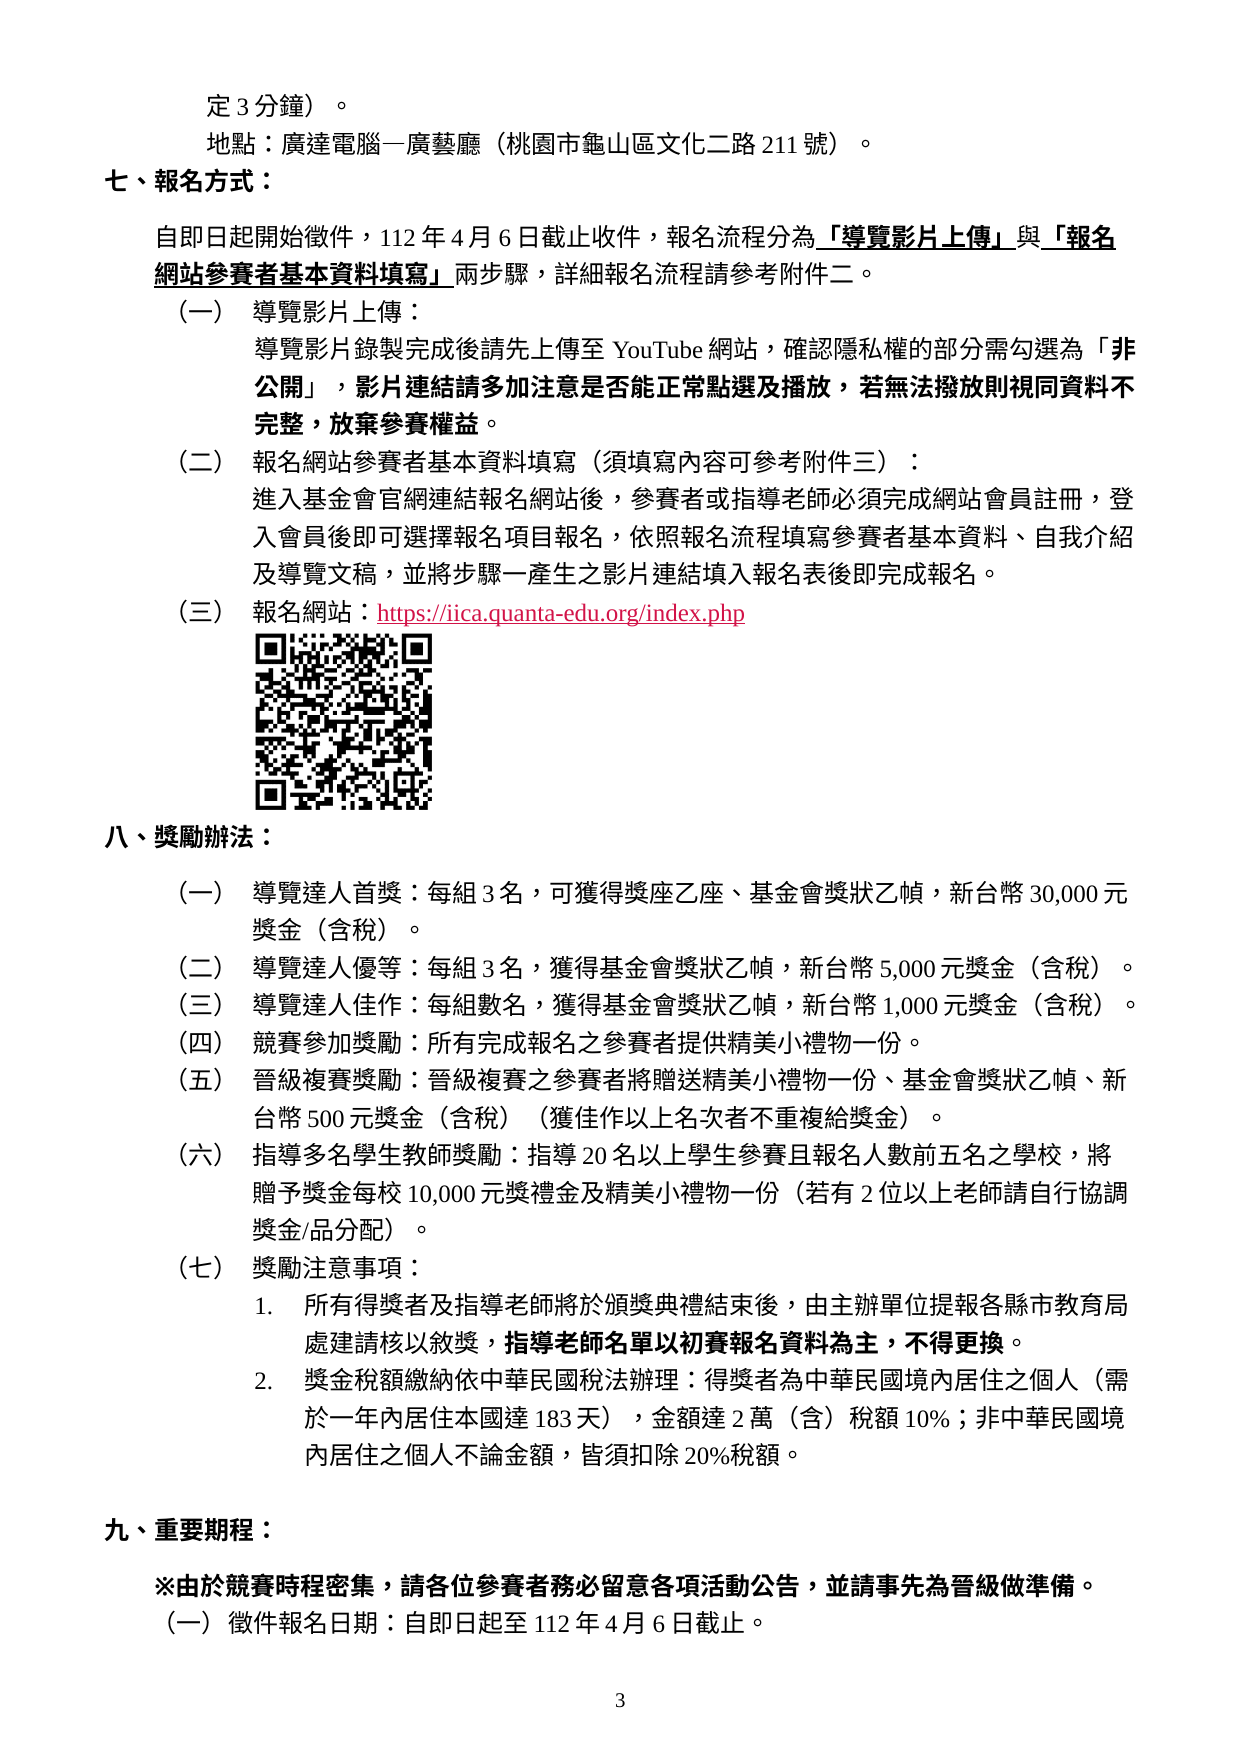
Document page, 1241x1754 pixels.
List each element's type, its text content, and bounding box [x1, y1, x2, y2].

list 導覽達人佳作：每組數名，獲得基金會獎狀乙幀，新台幣1,000元獎金（含稅）。 [163, 985, 1136, 1022]
list 獎金稅額繳納依中華民國稅法辦理：得獎者為中華民國境內居住之個人（需於一年內居住本國達183天），金額達2萬（含）稅額10%；非中華民國境內居住之個人不論金額，皆須扣除20%稅額。 [254, 1360, 1136, 1472]
list 徵件報名日期：自即日起至112年4月6日截止。 [151, 1603, 1136, 1641]
list 導覽達人優等：每組3名，獲得基金會獎狀乙幀，新台幣5,000元獎金（含稅）。 [163, 947, 1136, 985]
list 競賽參加獎勵：所有完成報名之參賽者提供精美小禮物一份。 [163, 1022, 1136, 1060]
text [206, 86, 1136, 124]
list 報名方式： [104, 161, 1136, 199]
list 獎勵注意事項： [163, 1247, 1136, 1285]
list 晉級複賽獎勵：晉級複賽之參賽者將贈送精美小禮物一份、基金會獎狀乙幀、新台幣500元獎金（含稅）（獲佳作以上名次者不重複給獎金）。 [163, 1060, 1136, 1135]
list 獎勵辦法： [104, 817, 1136, 854]
list 導覽影片上傳： [163, 292, 1136, 329]
list 重要期程： [104, 1510, 1136, 1547]
list 報名網站參賽者基本資料填寫（須填寫內容可參考附件三）： 進入基金會官網連結報名網站後，參賽者或指導老師必須完成網站會員註冊，登入會員後即可選擇報名項目報名，依照報名流程填寫參賽者基本資料、自我介紹及導覽文稿，並將步驟一產生之影片連結填入報名表後即完成報名。 [163, 442, 1136, 592]
list 指導多名學生教師獎勵：指導20名以上學生參賽且報名人數前五名之學校，將贈予獎金每校10,000元獎禮金及精美小禮物一份（若有2位以上老師請自行協調獎金/品分配）。 [163, 1135, 1136, 1247]
list 報名網站：https://iica.quanta-edu.org/index.php [163, 592, 1136, 629]
text 地點：廣達電腦—廣藝廳（桃園市龜山區文化二路211號）。 [206, 124, 1136, 161]
picture [251, 629, 436, 814]
list 所有得獎者及指導老師將於頒獎典禮結束後，由主辦單位提報各縣市教育局處建請核以敘獎，指導老師名單以初賽報名資料為主，不得更換。 [254, 1285, 1136, 1360]
text 自即日起開始徵件，112年4月6日截止收件，報名流程分為「導覽影片上傳」與「報名網站參賽者基本資料填寫」兩步驟，詳細報名流程請參考附件二。 [154, 217, 1136, 292]
text ※由於競賽時程密集，請各位參賽者務必留意各項活動公告，並請事先為晉級做準備。 [154, 1566, 1136, 1603]
list 導覽達人首獎：每組3名，可獲得獎座乙座、基金會獎狀乙幀，新台幣30,000元獎金（含稅）。 [163, 872, 1136, 947]
text 導覽影片錄製完成後請先上傳至YouTube網站，確認隱私權的部分需勾選為「非公開」，影片連結請多加注意是否能正常點選及播放，若無法撥放則視同資料不完整，放棄參賽權益。 [254, 329, 1136, 442]
